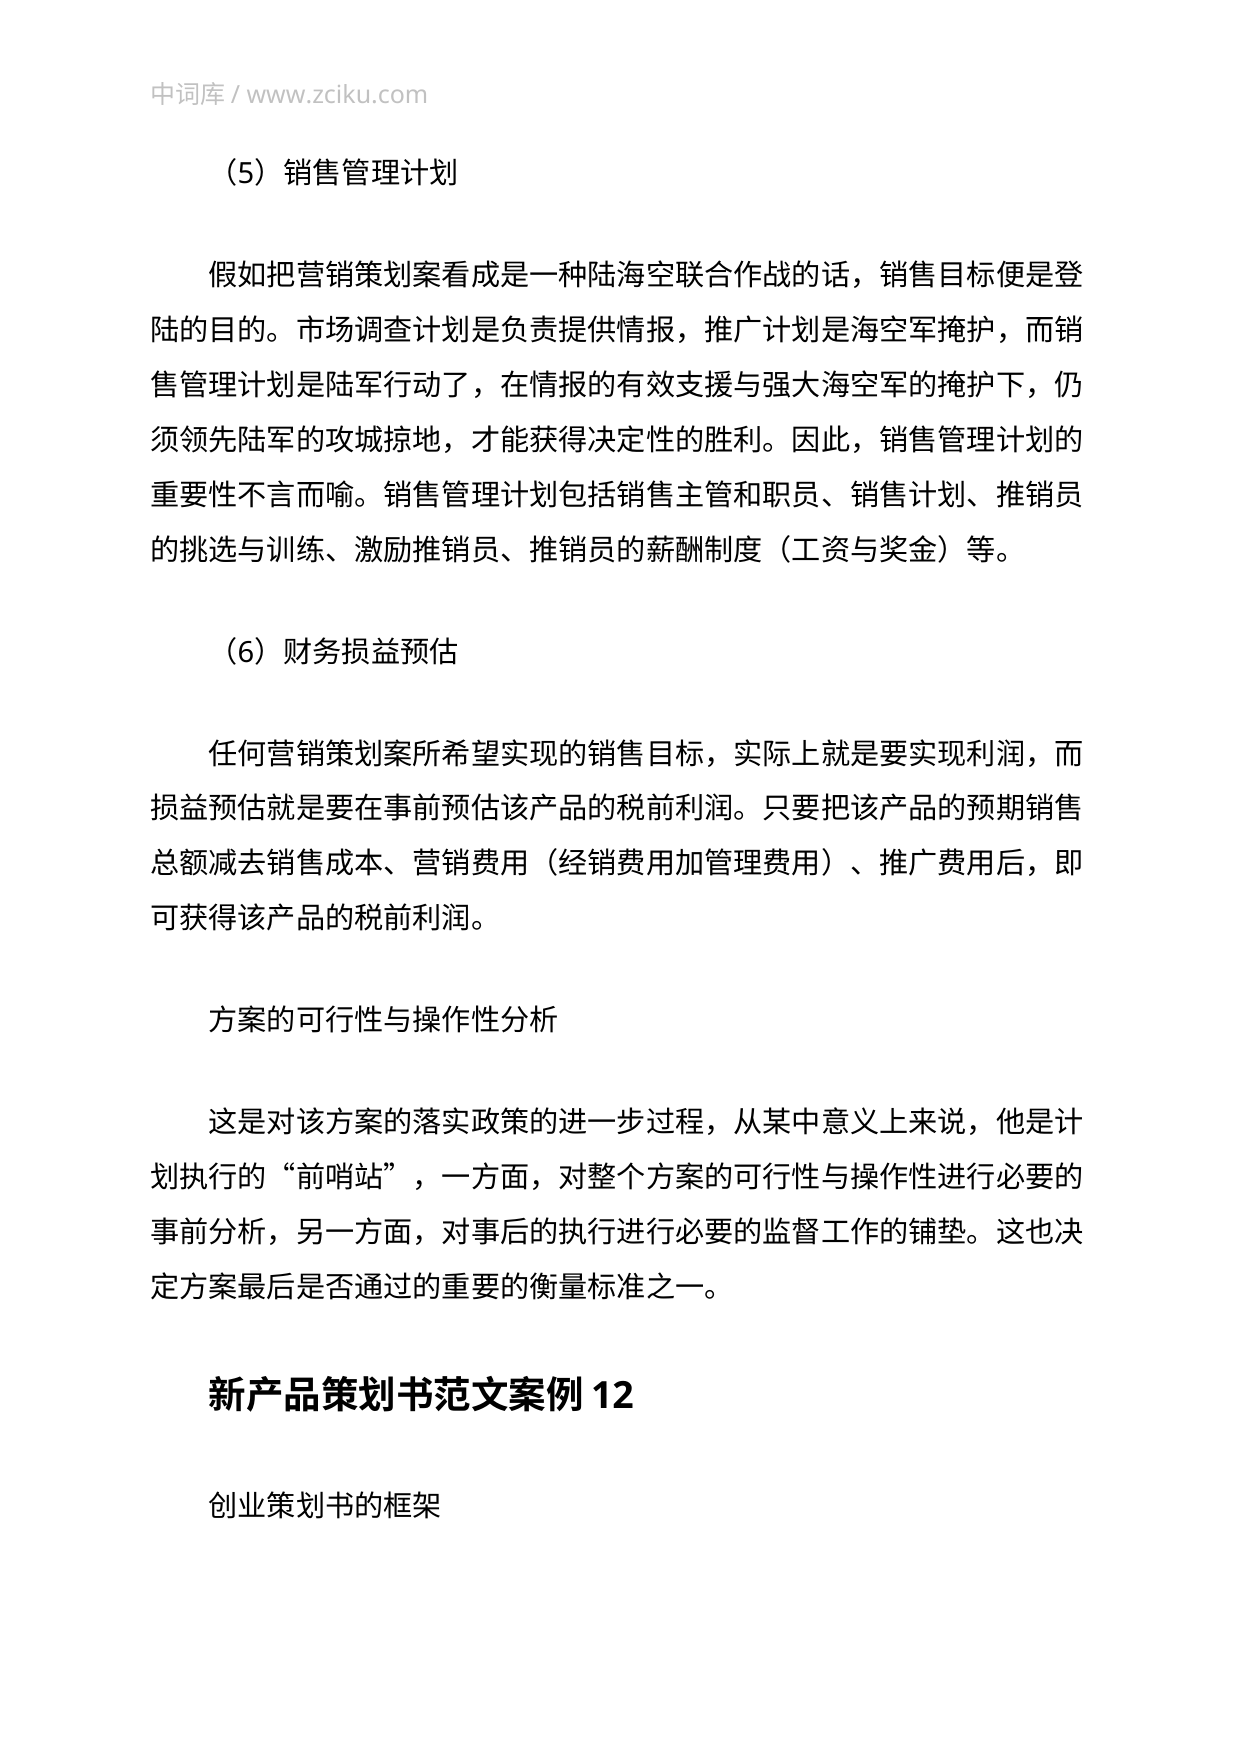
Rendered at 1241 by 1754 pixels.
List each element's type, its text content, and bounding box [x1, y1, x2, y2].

text 这是对该方案的落实政策的进一步过程，从某中意义上来说，他是计划执行的“前哨站”，一方面，对整个方案的可行性与操作性进行必要的事前分析，另一方面，对事后的执行进行必要的监督工作的铺垫。这也决定方案最后是否通过的重要的衡量标准之一。 [150, 1098, 1090, 1305]
text 创业策划书的框架 [150, 1482, 1090, 1525]
text 新产品策划书范文案例12 [150, 1365, 1090, 1419]
text 方案的可行性与操作性分析 [150, 997, 1090, 1039]
text （6）财务损益预估 [150, 628, 1090, 671]
text （5）销售管理计划 [150, 150, 1090, 192]
text 任何营销策划案所希望实现的销售目标，实际上就是要实现利润，而损益预估就是要在事前预估该产品的税前利润。只要把该产品的预期销售总额减去销售成本、营销费用（经销费用加管理费用）、推广费用后，即可获得该产品的税前利润。 [150, 730, 1090, 937]
text 假如把营销策划案看成是一种陆海空联合作战的话，销售目标便是登陆的目的。市场调查计划是负责提供情报，推广计划是海空军掩护，而销售管理计划是陆军行动了，在情报的有效支援与强大海空军的掩护下，仍须领先陆军的攻城掠地，才能获得决定性的胜利。因此，销售管理计划的重要性不言而喻。销售管理计划包括销售主管和职员、销售计划、推销员的挑选与训练、激励推销员、推销员的薪酬制度（工资与奖金）等。 [150, 252, 1090, 569]
